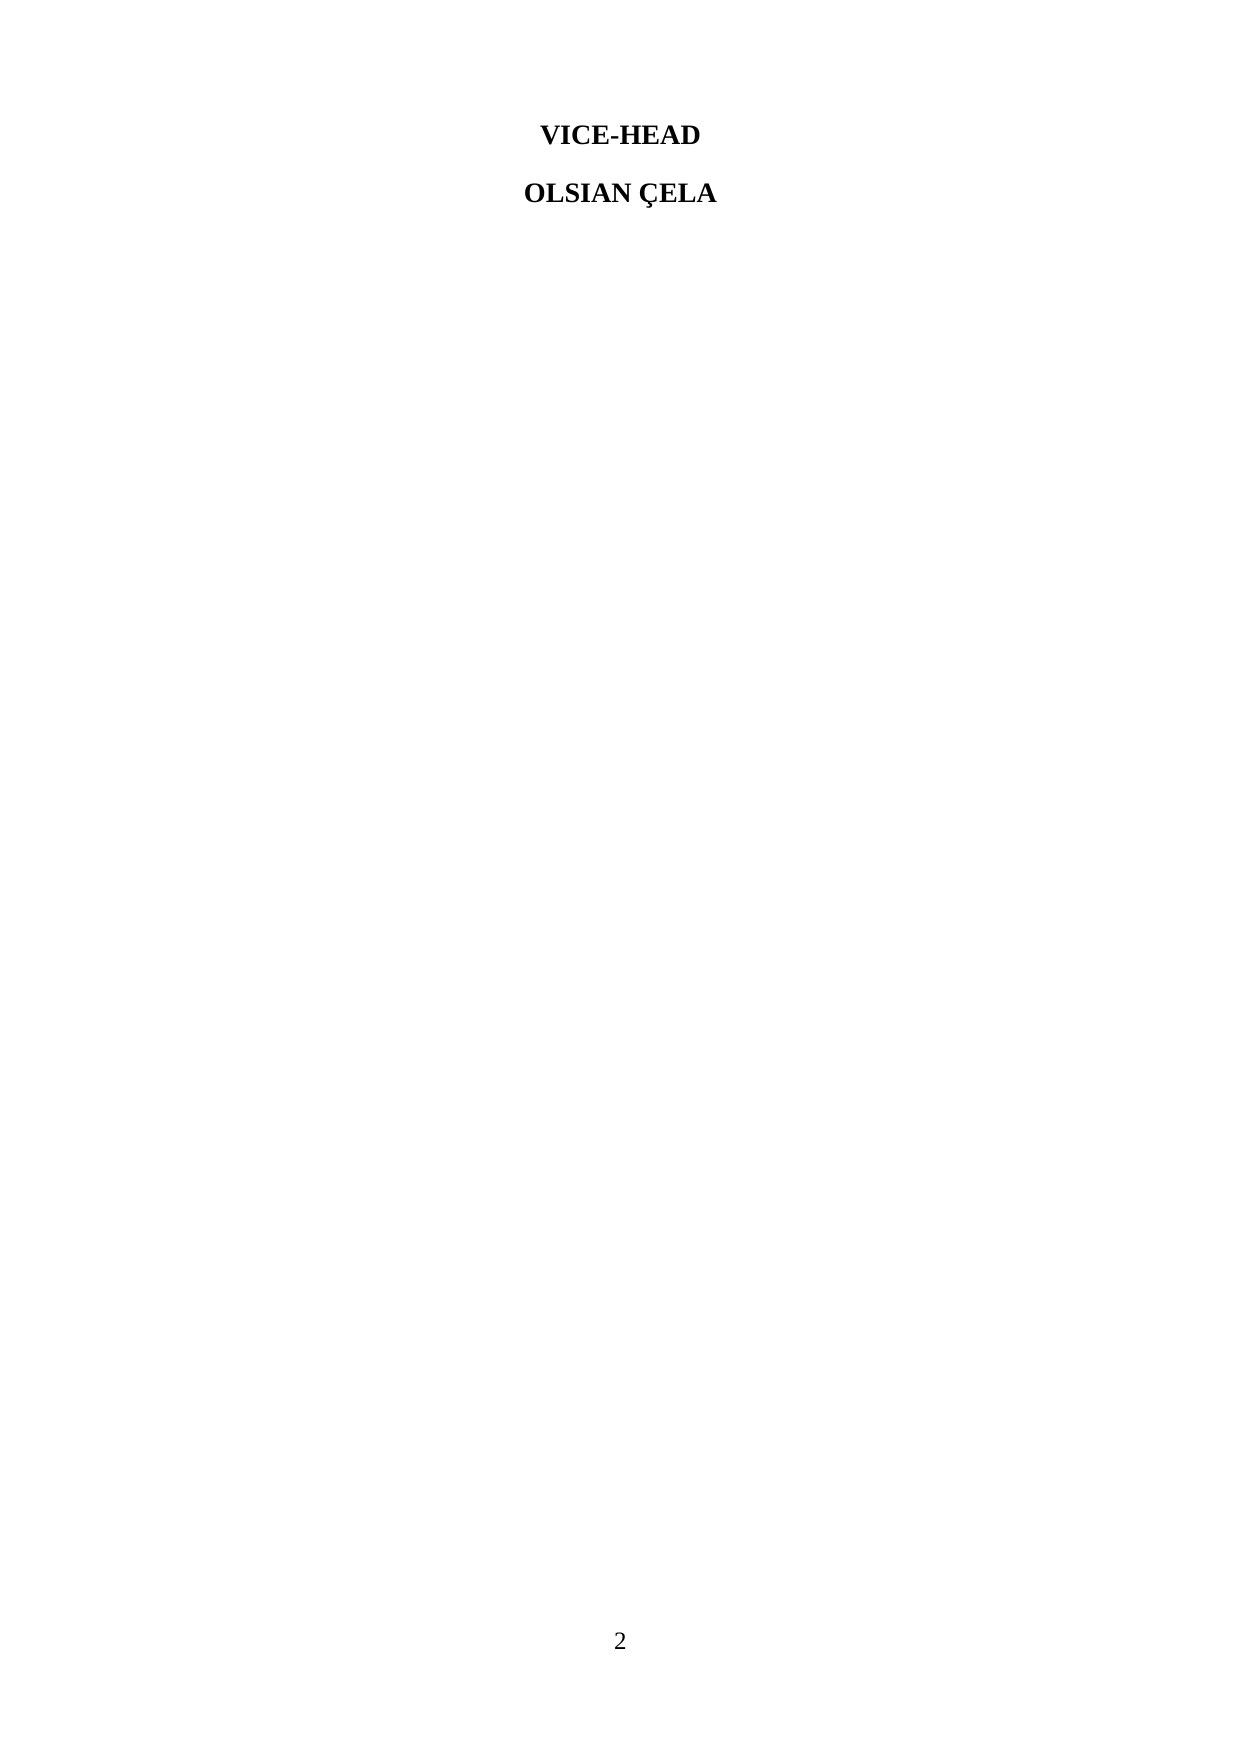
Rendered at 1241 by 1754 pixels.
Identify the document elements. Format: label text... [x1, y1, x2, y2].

text OLSIAN ÇELA [177, 176, 1063, 208]
text VICE-HEAD [177, 118, 1063, 151]
